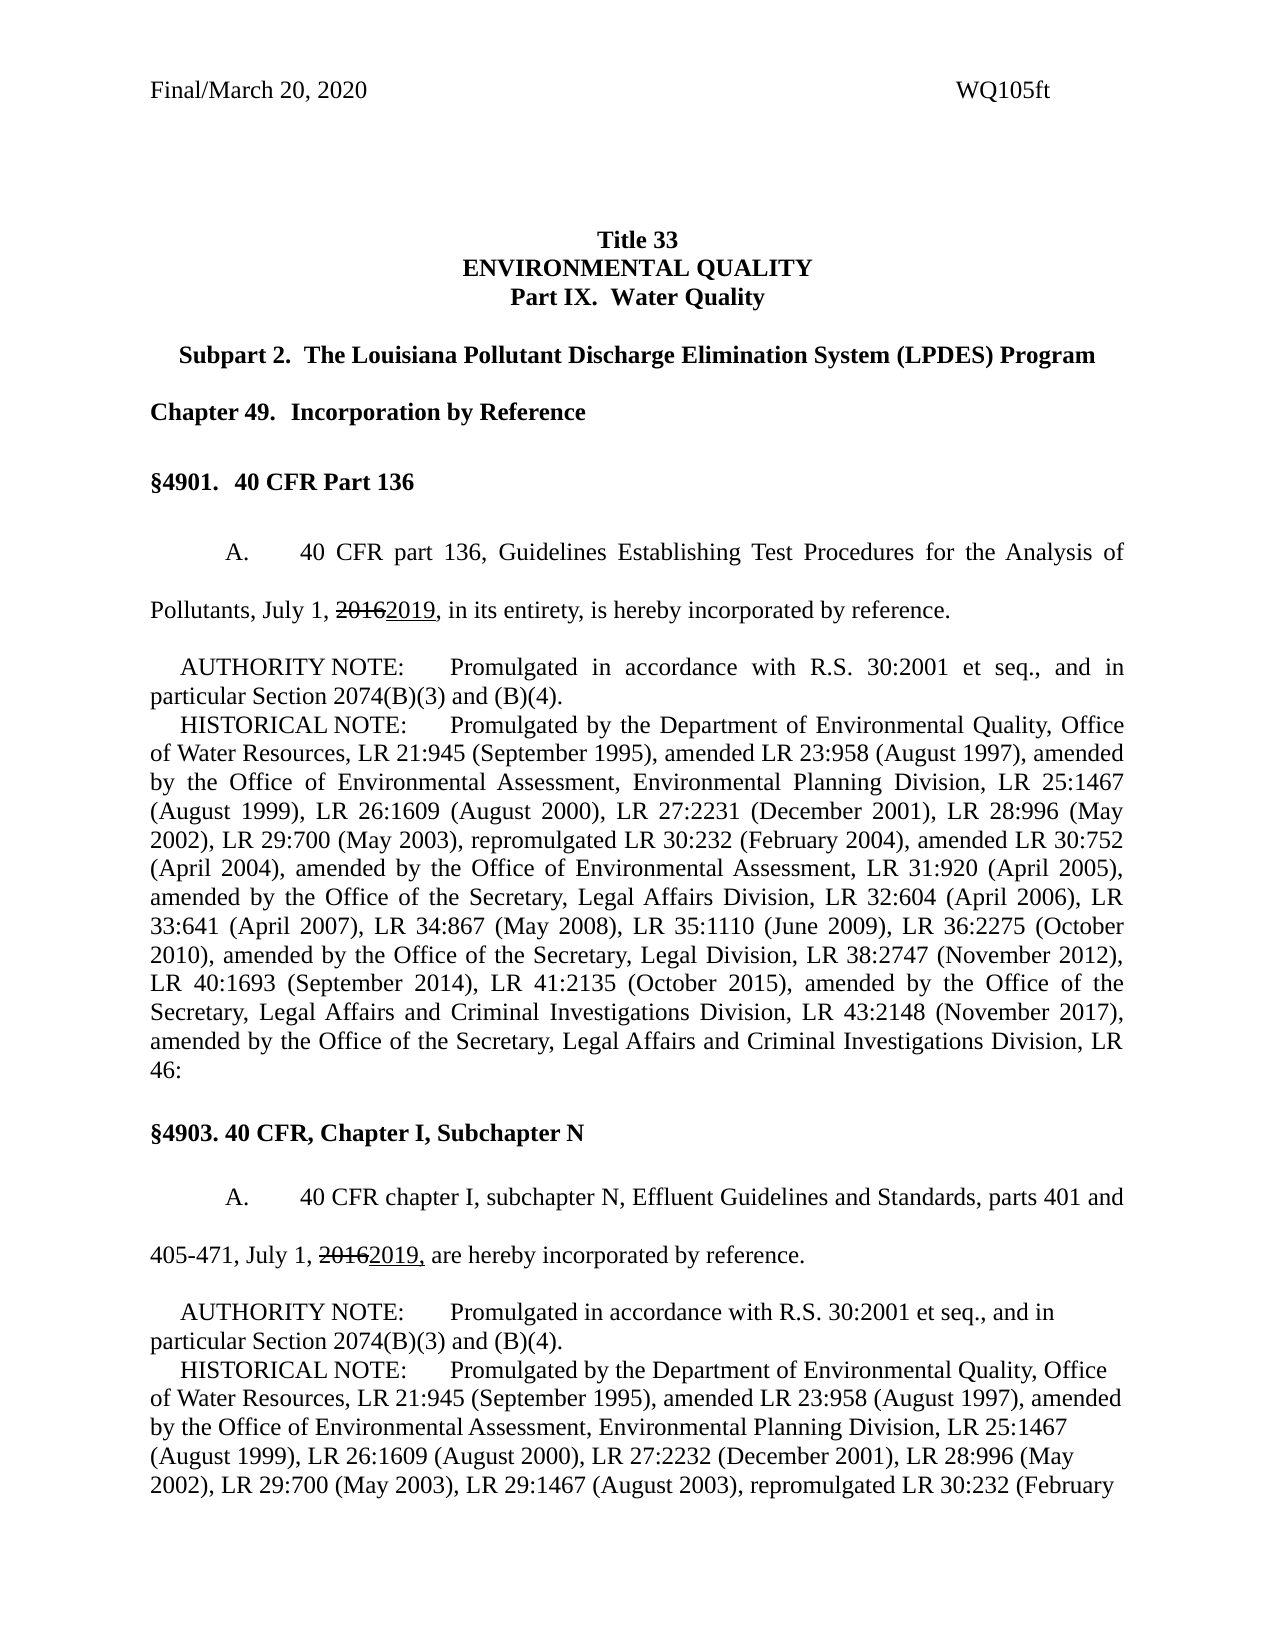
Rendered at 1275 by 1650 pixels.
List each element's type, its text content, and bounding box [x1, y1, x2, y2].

text Subpart 2. The Louisiana Pollutant Discharge Elimination System (LPDES) Program [150, 340, 1125, 368]
text Title 33 [150, 225, 1125, 253]
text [150, 1355, 1125, 1498]
text A. 40 CFR chapter I, subchapter N, Effluent Guidelines and Standards, parts 401 and 405-471, July 1, 20162019, are hereby incorporated by reference. [150, 1182, 1125, 1268]
text HISTORICAL NOTE: Promulgated by the Department of Environmental Quality, Office of Water Resources, LR 21:945 (September 1995), amended LR 23:958 (August 1997), amended by the Office of Environmental Assessment, Environmental Planning Division, LR 25:1467 (August 1999), LR 26:1609 (August 2000), LR 27:2231 (December 2001), LR 28:996 (May 2002), LR 29:700 (May 2003), repromulgated LR 30:232 (February 2004), amended LR 30:752 (April 2004), amended by the Office of Environmental Assessment, LR 31:920 (April 2005), amended by the Office of the Secretary, Legal Affairs Division, LR 32:604 (April 2006), LR 33:641 (April 2007), LR 34:867 (May 2008), LR 35:1110 (June 2009), LR 36:2275 (October 2010), amended by the Office of the Secretary, Legal Division, LR 38:2747 (November 2012), LR 40:1693 (September 2014), LR 41:2135 (October 2015), amended by the Office of the Secretary, Legal Affairs and Criminal Investigations Division, LR 43:2148 (November 2017), amended by the Office of the Secretary, Legal Affairs and Criminal Investigations Division, LR 46: [150, 710, 1125, 1083]
text Chapter 49. Incorporation by Reference [150, 397, 1110, 426]
text §4901. 40 CFR Part 136 [150, 467, 1110, 496]
text ENVIRONMENTAL QUALITY [150, 253, 1125, 282]
text §4903. 40 CFR, Chapter I, Subchapter N [150, 1118, 1125, 1147]
text A. 40 CFR part 136, Guidelines Establishing Test Procedures for the Analysis of Pollutants, July 1, 20162019, in its entirety, is hereby incorporated by reference. [150, 537, 1125, 623]
text Part IX. Water Quality [150, 282, 1125, 311]
text AUTHORITY NOTE: Promulgated in accordance with R.S. 30:2001 et seq., and in particular Section 2074(B)(3) and (B)(4). [150, 1297, 1125, 1355]
text AUTHORITY NOTE: Promulgated in accordance with R.S. 30:2001 et seq., and in particular Section 2074(B)(3) and (B)(4). [150, 652, 1125, 710]
